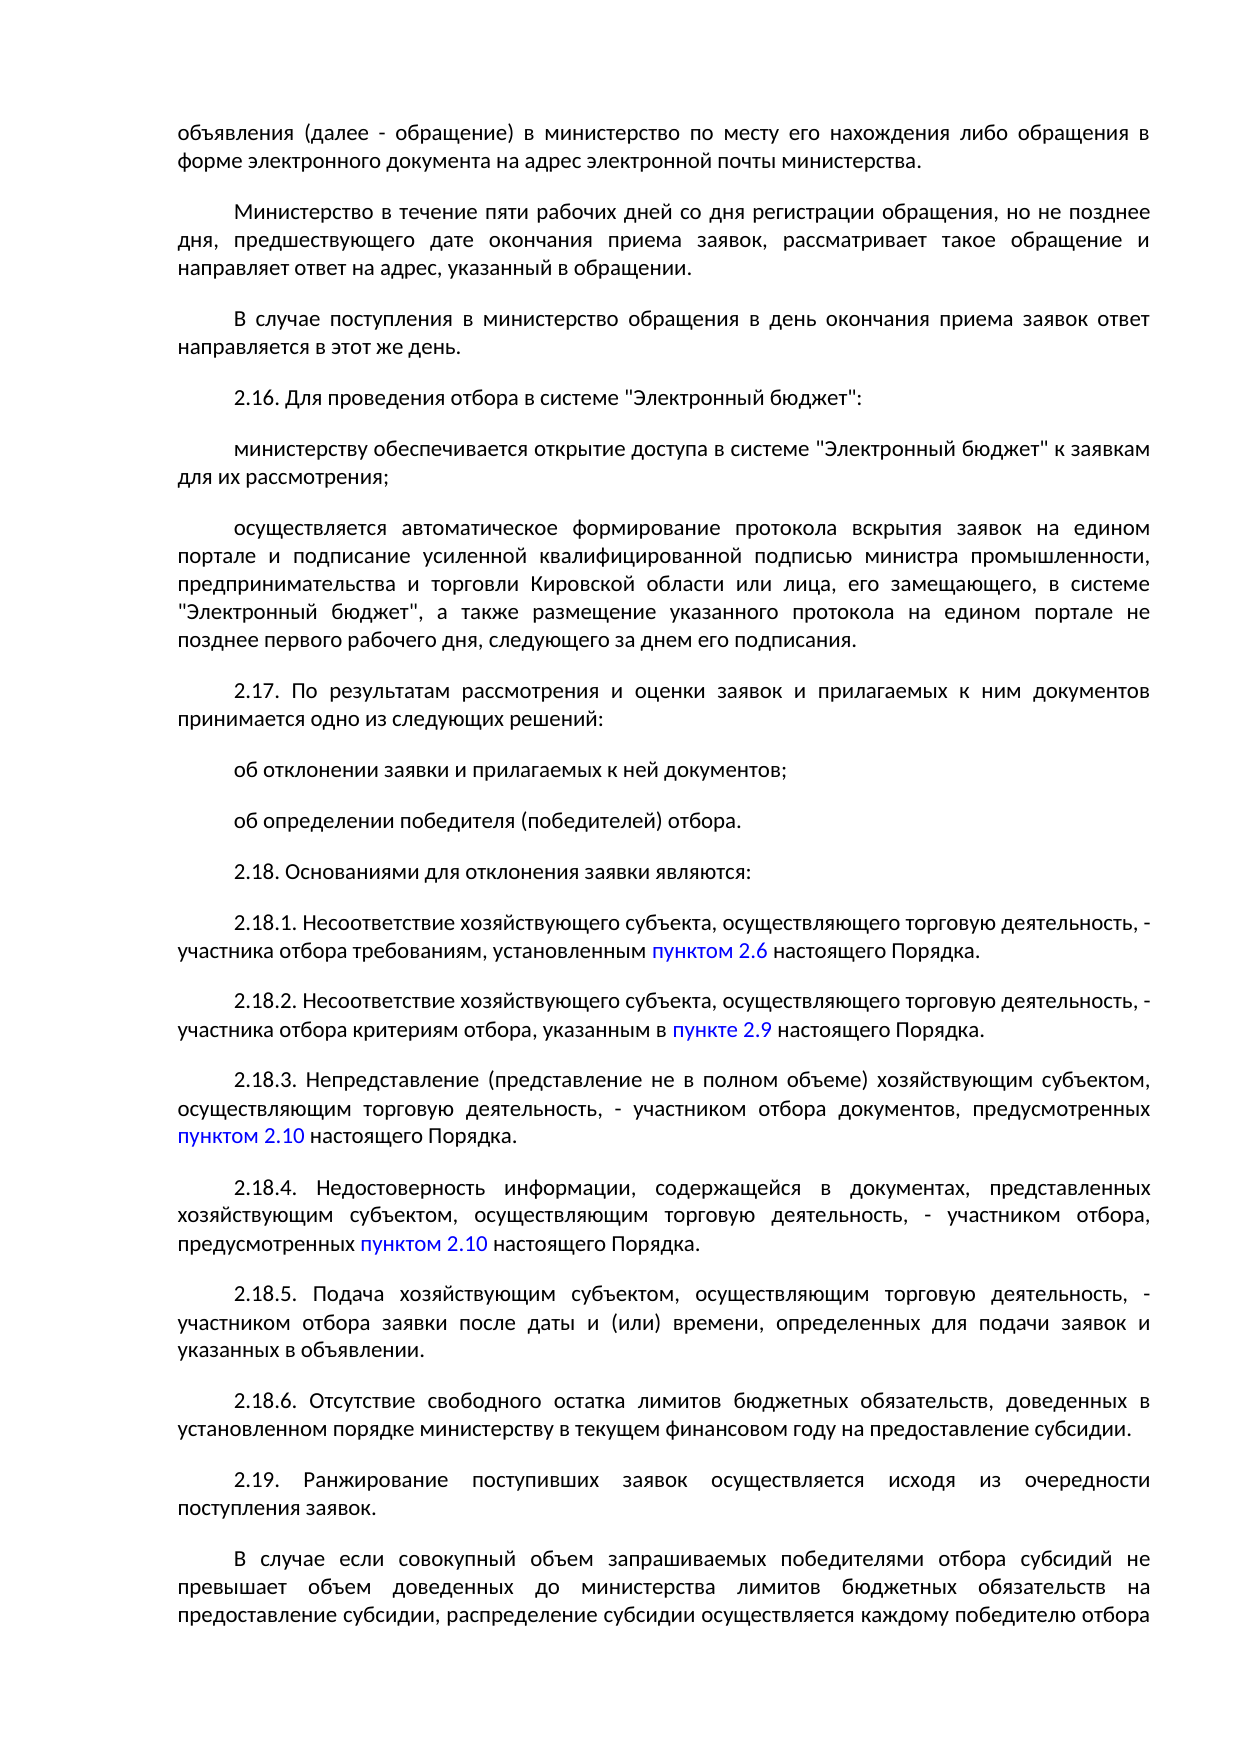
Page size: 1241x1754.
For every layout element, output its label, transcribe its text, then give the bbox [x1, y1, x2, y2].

text 2.16. Для проведения отбора в системе "Электронный бюджет": [177, 383, 1152, 411]
text 2.18.5. Подача хозяйствующим субъектом, осуществляющим торговую деятельность, - участником отбора заявки после даты и (или) времени, определенных для подачи заявок и указанных в объявлении. [177, 1279, 1152, 1364]
text 2.18.1. Несоответствие хозяйствующего субъекта, осуществляющего торговую деятельность, - участника отбора требованиям, установленным пунктом 2.6 настоящего Порядка. [177, 908, 1152, 964]
text В случае поступления в министерство обращения в день окончания приема заявок ответ направляется в этот же день. [177, 304, 1152, 360]
text 2.18.2. Несоответствие хозяйствующего субъекта, осуществляющего торговую деятельность, - участника отбора критериям отбора, указанным в пункте 2.9 настоящего Порядка. [177, 987, 1152, 1043]
text 2.18.4. Недостоверность информации, содержащейся в документах, представленных хозяйствующим субъектом, осуществляющим торговую деятельность, - участником отбора, предусмотренных пунктом 2.10 настоящего Порядка. [177, 1173, 1152, 1257]
text об отклонении заявки и прилагаемых к ней документов; [177, 755, 1152, 783]
text 2.18.6. Отсутствие свободного остатка лимитов бюджетных обязательств, доведенных в установленном порядке министерству в текущем финансовом году на предоставление субсидии. [177, 1387, 1152, 1443]
text Министерство в течение пяти рабочих дней со дня регистрации обращения, но не позднее дня, предшествующего дате окончания приема заявок, рассматривает такое обращение и направляет ответ на адрес, указанный в обращении. [177, 197, 1152, 281]
text об определении победителя (победителей) отбора. [177, 806, 1152, 834]
text 2.19. Ранжирование поступивших заявок осуществляется исходя из очередности поступления заявок. [177, 1466, 1152, 1522]
text 2.18.3. Непредставление (представление не в полном объеме) хозяйствующим субъектом, осуществляющим торговую деятельность, - участником отбора документов, предусмотренных пунктом 2.10 настоящего Порядка. [177, 1066, 1152, 1150]
text 2.18. Основаниями для отклонения заявки являются: [177, 857, 1152, 885]
text министерству обеспечивается открытие доступа в системе "Электронный бюджет" к заявкам для их рассмотрения; [177, 434, 1152, 490]
text осуществляется автоматическое формирование протокола вскрытия заявок на едином портале и подписание усиленной квалифицированной подписью министра промышленности, предпринимательства и торговли Кировской области или лица, его замещающего, в системе "Электронный бюджет", а также размещение указанного протокола на едином портале не позднее первого рабочего дня, следующего за днем его подписания. [177, 513, 1152, 653]
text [177, 1544, 1152, 1628]
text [177, 118, 1152, 174]
text 2.17. По результатам рассмотрения и оценки заявок и прилагаемых к ним документов принимается одно из следующих решений: [177, 676, 1152, 732]
